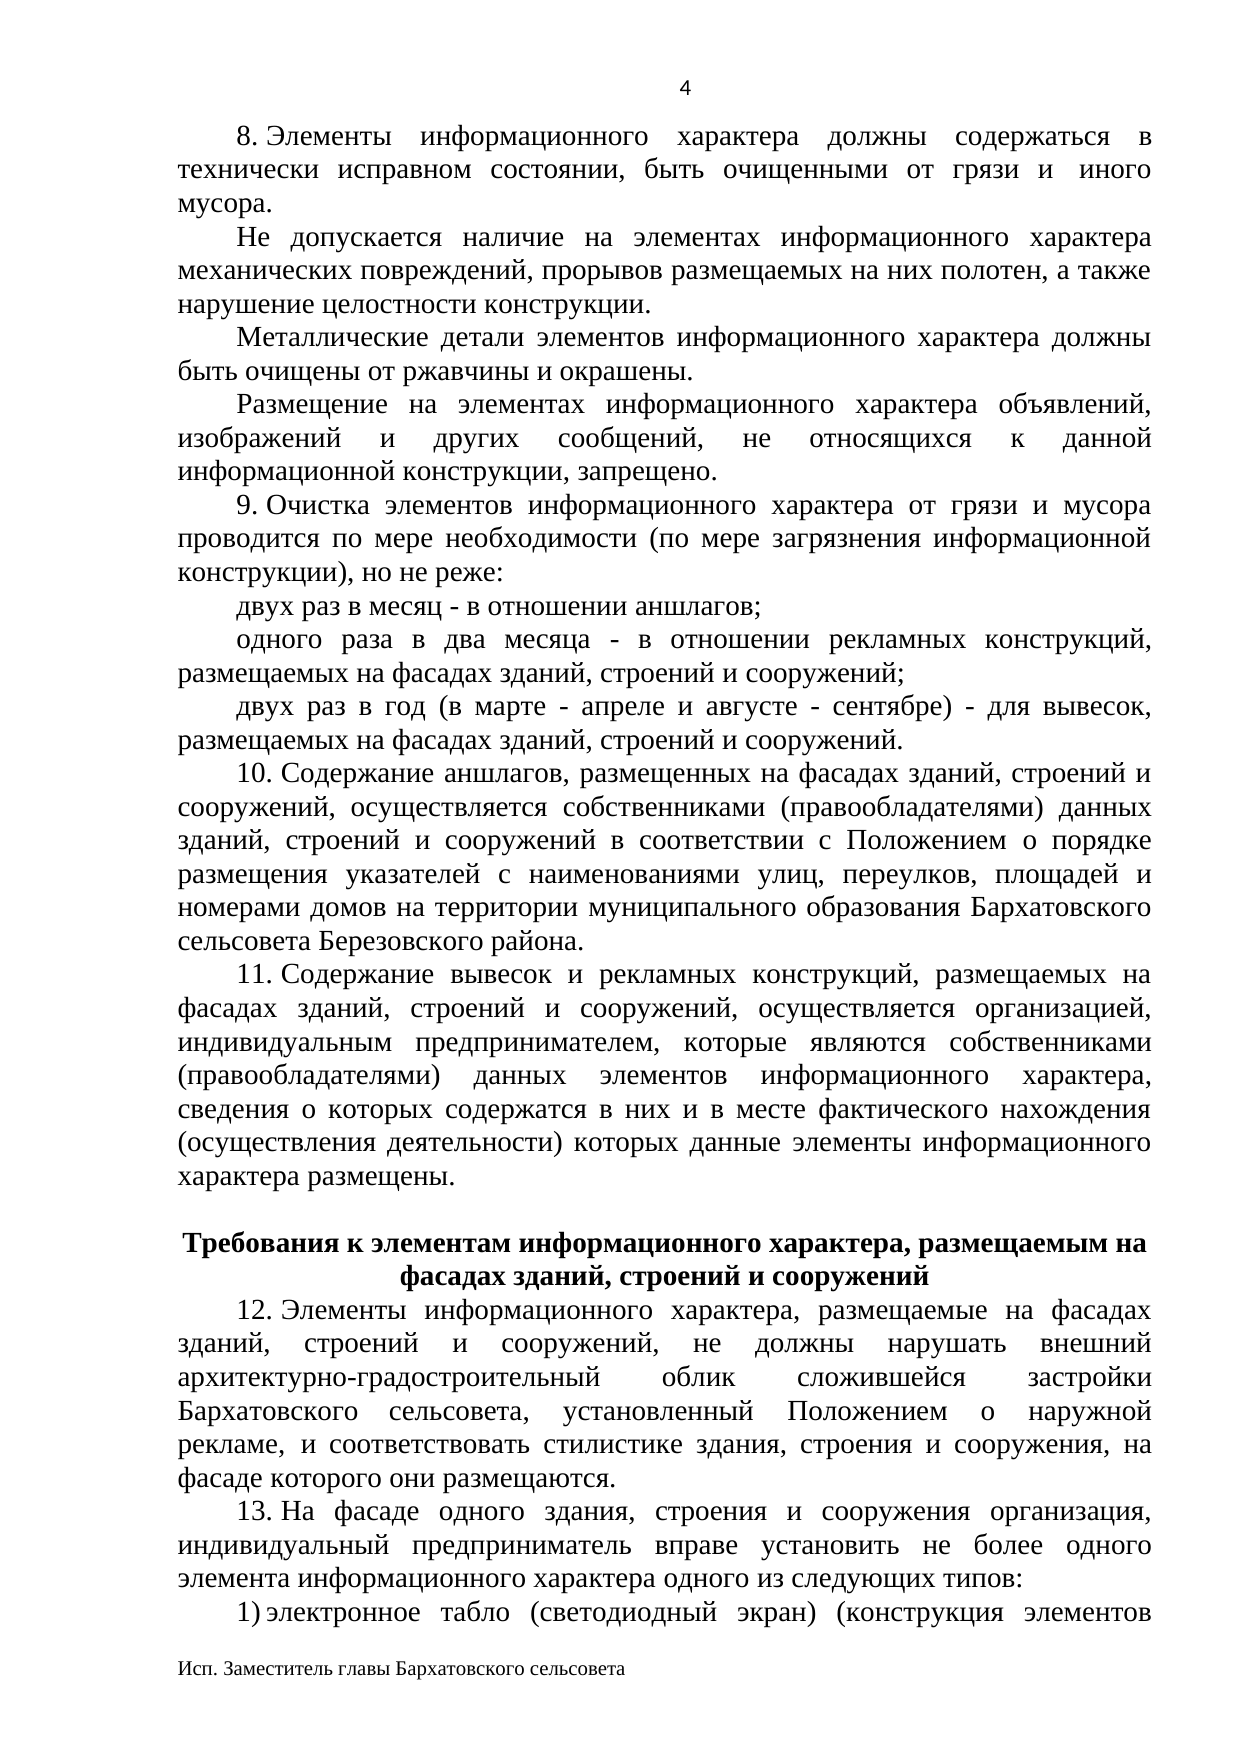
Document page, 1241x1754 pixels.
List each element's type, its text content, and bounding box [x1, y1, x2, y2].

list Очистка элементов информационного характера от грязи и мусора проводится по мере необходимости (по мере загрязнения информационной конструкции), но не реже: [177, 487, 1152, 588]
list Содержание аншлагов, размещенных на фасадах зданий, строений и сооружений, осуществляется собственниками (правообладателями) данных зданий, строений и сооружений в соответствии с Положением о порядке размещения указателей с наименованиями улиц, переулков, площадей и номерами домов на территории муниципального образования Бархатовского сельсовета Березовского района. [177, 755, 1152, 957]
list Элементы информационного характера, размещаемые на фасадах зданий, строений и сооружений, не должны нарушать внешний архитектурно-градостроительный облик сложившейся застройки Бархатовского сельсовета, установленный Положением о наружной рекламе, и соответствовать стилистике здания, строения и сооружения, на фасаде которого они размещаются. [177, 1292, 1152, 1493]
text двух раз в месяц - в отношении аншлагов; [177, 588, 1152, 621]
text Размещение на элементах информационного характера объявлений, изображений и других сообщений, не относящихся к данной информационной конструкции, запрещено. [177, 386, 1152, 487]
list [177, 1594, 1152, 1627]
text Требования к элементам информационного характера, размещаемым на фасадах зданий, строений и сооружений [177, 1225, 1152, 1292]
text двух раз в год (в марте - апреле и августе - сентябре) - для вывесок, размещаемых на фасадах зданий, строений и сооружений. [177, 688, 1152, 755]
text Не допускается наличие на элементах информационного характера механических повреждений, прорывов размещаемых на них полотен, а также нарушение целостности конструкции. [177, 219, 1152, 319]
list Содержание вывесок и рекламных конструкций, размещаемых на фасадах зданий, строений и сооружений, осуществляется организацией, индивидуальным предпринимателем, которые являются собственниками (правообладателями) данных элементов информационного характера, сведения о которых содержатся в них и в месте фактического нахождения (осуществления деятельности) которых данные элементы информационного характера размещены. [177, 957, 1152, 1191]
text одного раза в два месяца - в отношении рекламных конструкций, размещаемых на фасадах зданий, строений и сооружений; [177, 621, 1152, 688]
list Элементы информационного характера должны содержаться в технически исправном состоянии, быть очищенными от грязи и иного мусора. [177, 118, 1152, 219]
text Металлические детали элементов информационного характера должны быть очищены от ржавчины и окрашены. [177, 319, 1152, 386]
list На фасаде одного здания, строения и сооружения организация, индивидуальный предприниматель вправе установить не более одного элемента информационного характера одного из следующих типов: [177, 1493, 1152, 1594]
